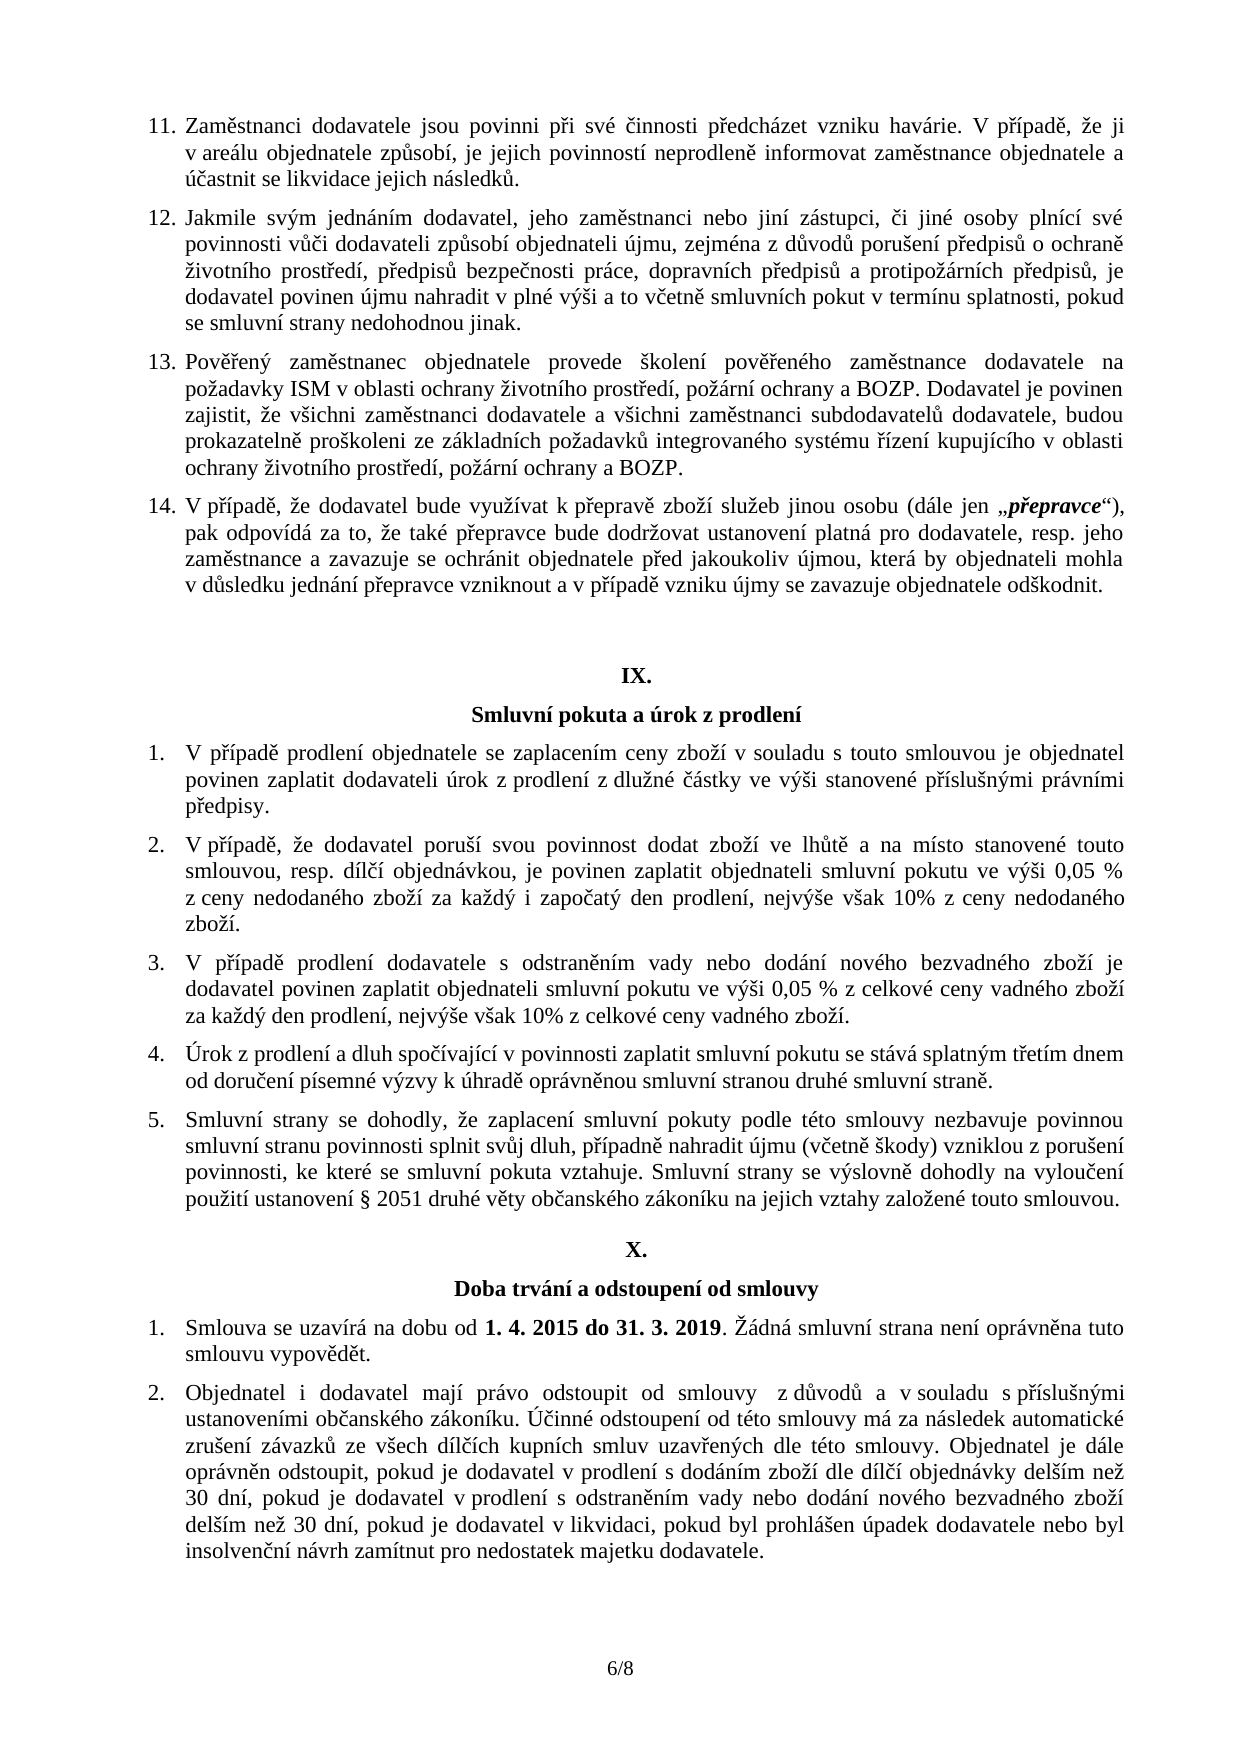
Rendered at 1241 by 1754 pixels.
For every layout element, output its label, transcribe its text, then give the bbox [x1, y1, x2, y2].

list V případě, že dodavatel bude využívat k přepravě zboží služeb jinou osobu (dále jen „přepravce“), pak odpovídá za to, že také přepravce bude dodržovat ustanovení platná pro dodavatele, resp. jeho zaměstnance a zavazuje se ochránit objednatele před jakoukoliv újmou, která by objednateli mohla v důsledku jednání přepravce vzniknout a v případě vzniku újmy se zavazuje objednatele odškodnit. [148, 492, 1125, 598]
list Zaměstnanci dodavatele jsou povinni při své činnosti předcházet vzniku havárie. V případě, že ji v areálu objednatele způsobí, je jejich povinností neprodleně informovat zaměstnance objednatele a účastnit se likvidace jejich následků. [148, 112, 1125, 191]
list Smluvní strany se dohodly, že zaplacení smluvní pokuty podle této smlouvy nezbavuje povinnou smluvní stranu povinnosti splnit svůj dluh, případně nahradit újmu (včetně škody) vzniklou z porušení povinnosti, ke které se smluvní pokuta vztahuje. Smluvní strany se výslovně dohodly na vyloučení použití ustanovení § 2051 druhé věty občanského zákoníku na jejich vztahy založené touto smlouvou. [148, 1106, 1125, 1211]
text X. [153, 1236, 1119, 1262]
subtitle Doba trvání a odstoupení od smlouvy [153, 1275, 1119, 1301]
subtitle Smluvní pokuta a úrok z prodlení [153, 701, 1119, 727]
list Úrok z prodlení a dluh spočívající v povinnosti zaplatit smluvní pokutu se stává splatným třetím dnem od doručení písemné výzvy k úhradě oprávněnou smluvní stranou druhé smluvní straně. [148, 1041, 1125, 1093]
list V případě, že dodavatel poruší svou povinnost dodat zboží ve lhůtě a na místo stanovené touto smlouvou, resp. dílčí objednávkou, je povinen zaplatit objednateli smluvní pokutu ve výši 0,05 % z ceny nedodaného zboží za každý i započatý den prodlení, nejvýše však 10% z ceny nedodaného zboží. [148, 831, 1125, 936]
list Objednatel i dodavatel mají právo odstoupit od smlouvy z důvodů a v souladu s příslušnými ustanoveními občanského zákoníku. Účinné odstoupení od této smlouvy má za následek automatické zrušení závazků ze všech dílčích kupních smluv uzavřených dle této smlouvy. Objednatel je dále oprávněn odstoupit, pokud je dodavatel v prodlení s dodáním zboží dle dílčí objednávky delším než 30 dní, pokud je dodavatel v prodlení s odstraněním vady nebo dodání nového bezvadného zboží delším než 30 dní, pokud je dodavatel v likvidaci, pokud byl prohlášen úpadek dodavatele nebo byl insolvenční návrh zamítnut pro nedostatek majetku dodavatele. [148, 1379, 1125, 1563]
list Jakmile svým jednáním dodavatel, jeho zaměstnanci nebo jiní zástupci, či jiné osoby plnící své povinnosti vůči dodavateli způsobí objednateli újmu, zejména z důvodů porušení předpisů o ochraně životního prostředí, předpisů bezpečnosti práce, dopravních předpisů a protipožárních předpisů, je dodavatel povinen újmu nahradit v plné výši a to včetně smluvních pokut v termínu splatnosti, pokud se smluvní strany nedohodnou jinak. [148, 204, 1125, 336]
list V případě prodlení dodavatele s odstraněním vady nebo dodání nového bezvadného zboží je dodavatel povinen zaplatit objednateli smluvní pokutu ve výši 0,05 % z celkové ceny vadného zboží za každý den prodlení, nejvýše však 10% z celkové ceny vadného zboží. [148, 949, 1125, 1028]
list V případě prodlení objednatele se zaplacením ceny zboží v souladu s touto smlouvou je objednatel povinen zaplatit dodavateli úrok z prodlení z dlužné částky ve výši stanovené příslušnými právními předpisy. [148, 739, 1125, 818]
list Pověřený zaměstnanec objednatele provede školení pověřeného zaměstnance dodavatele na požadavky ISM v oblasti ochrany životního prostředí, požární ochrany a BOZP. Dodavatel je povinen zajistit, že všichni zaměstnanci dodavatele a všichni zaměstnanci subdodavatelů dodavatele, budou prokazatelně proškoleni ze základních požadavků integrovaného systému řízení kupujícího v oblasti ochrany životního prostředí, požární ochrany a BOZP. [148, 348, 1125, 480]
list Smlouva se uzavírá na dobu od 1. 4. 2015 do 31. 3. 2019. Žádná smluvní strana není oprávněna tuto smlouvu vypovědět. [148, 1314, 1125, 1367]
text IX. [153, 662, 1119, 688]
